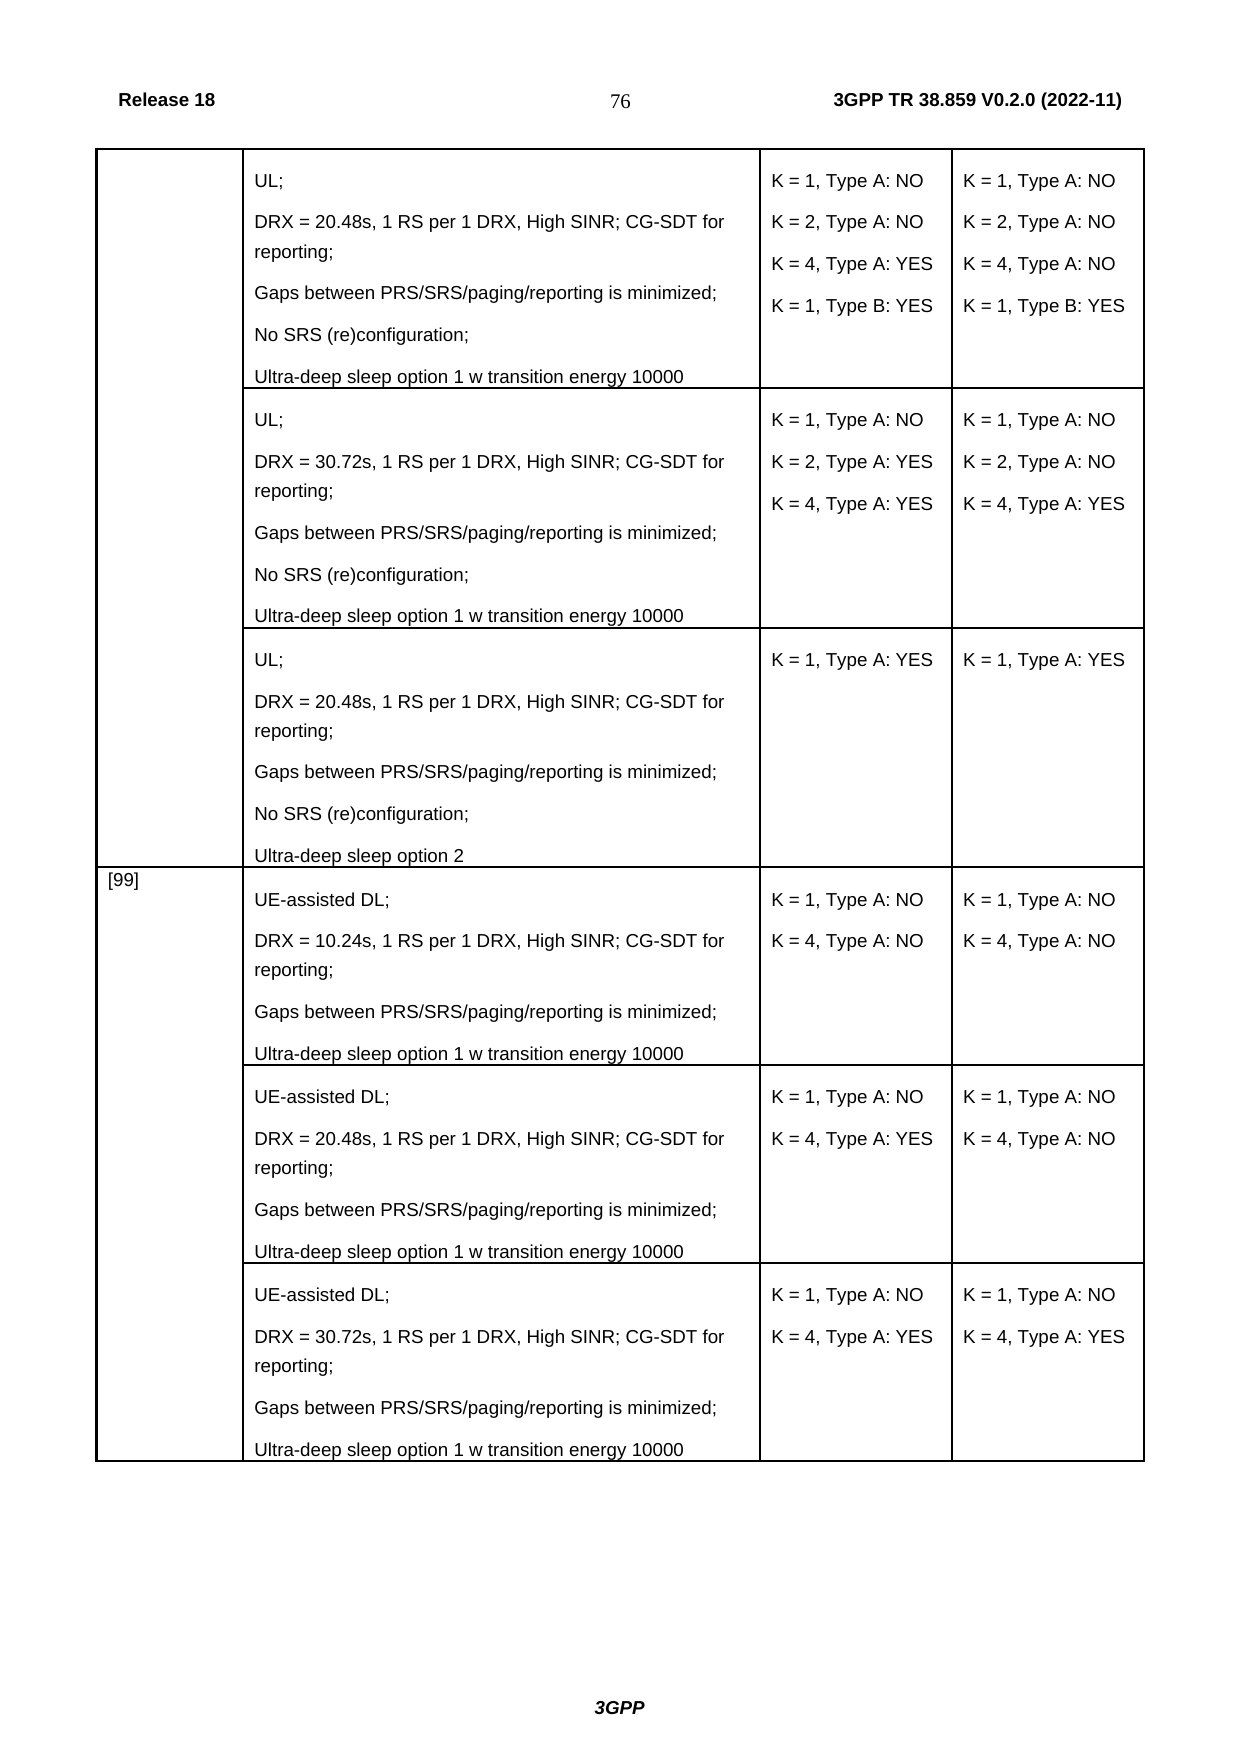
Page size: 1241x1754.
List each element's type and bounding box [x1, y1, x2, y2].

table_cell [761, 150, 951, 387]
table_cell [98, 868, 242, 1460]
table_cell [244, 389, 759, 627]
table_cell [244, 150, 759, 387]
table_cell [761, 868, 951, 1064]
table_cell [761, 629, 951, 866]
table_cell [761, 1066, 951, 1262]
table_cell [953, 389, 1143, 627]
table_cell [953, 1264, 1143, 1460]
table_cell [244, 629, 759, 866]
table_cell [244, 1264, 759, 1460]
table_cell [761, 1264, 951, 1460]
table_cell [244, 868, 759, 1064]
table_cell [953, 1066, 1143, 1262]
table_cell [953, 868, 1143, 1064]
table_cell [244, 1066, 759, 1262]
table_cell [953, 629, 1143, 866]
table_cell [761, 389, 951, 627]
table_cell [953, 150, 1143, 387]
